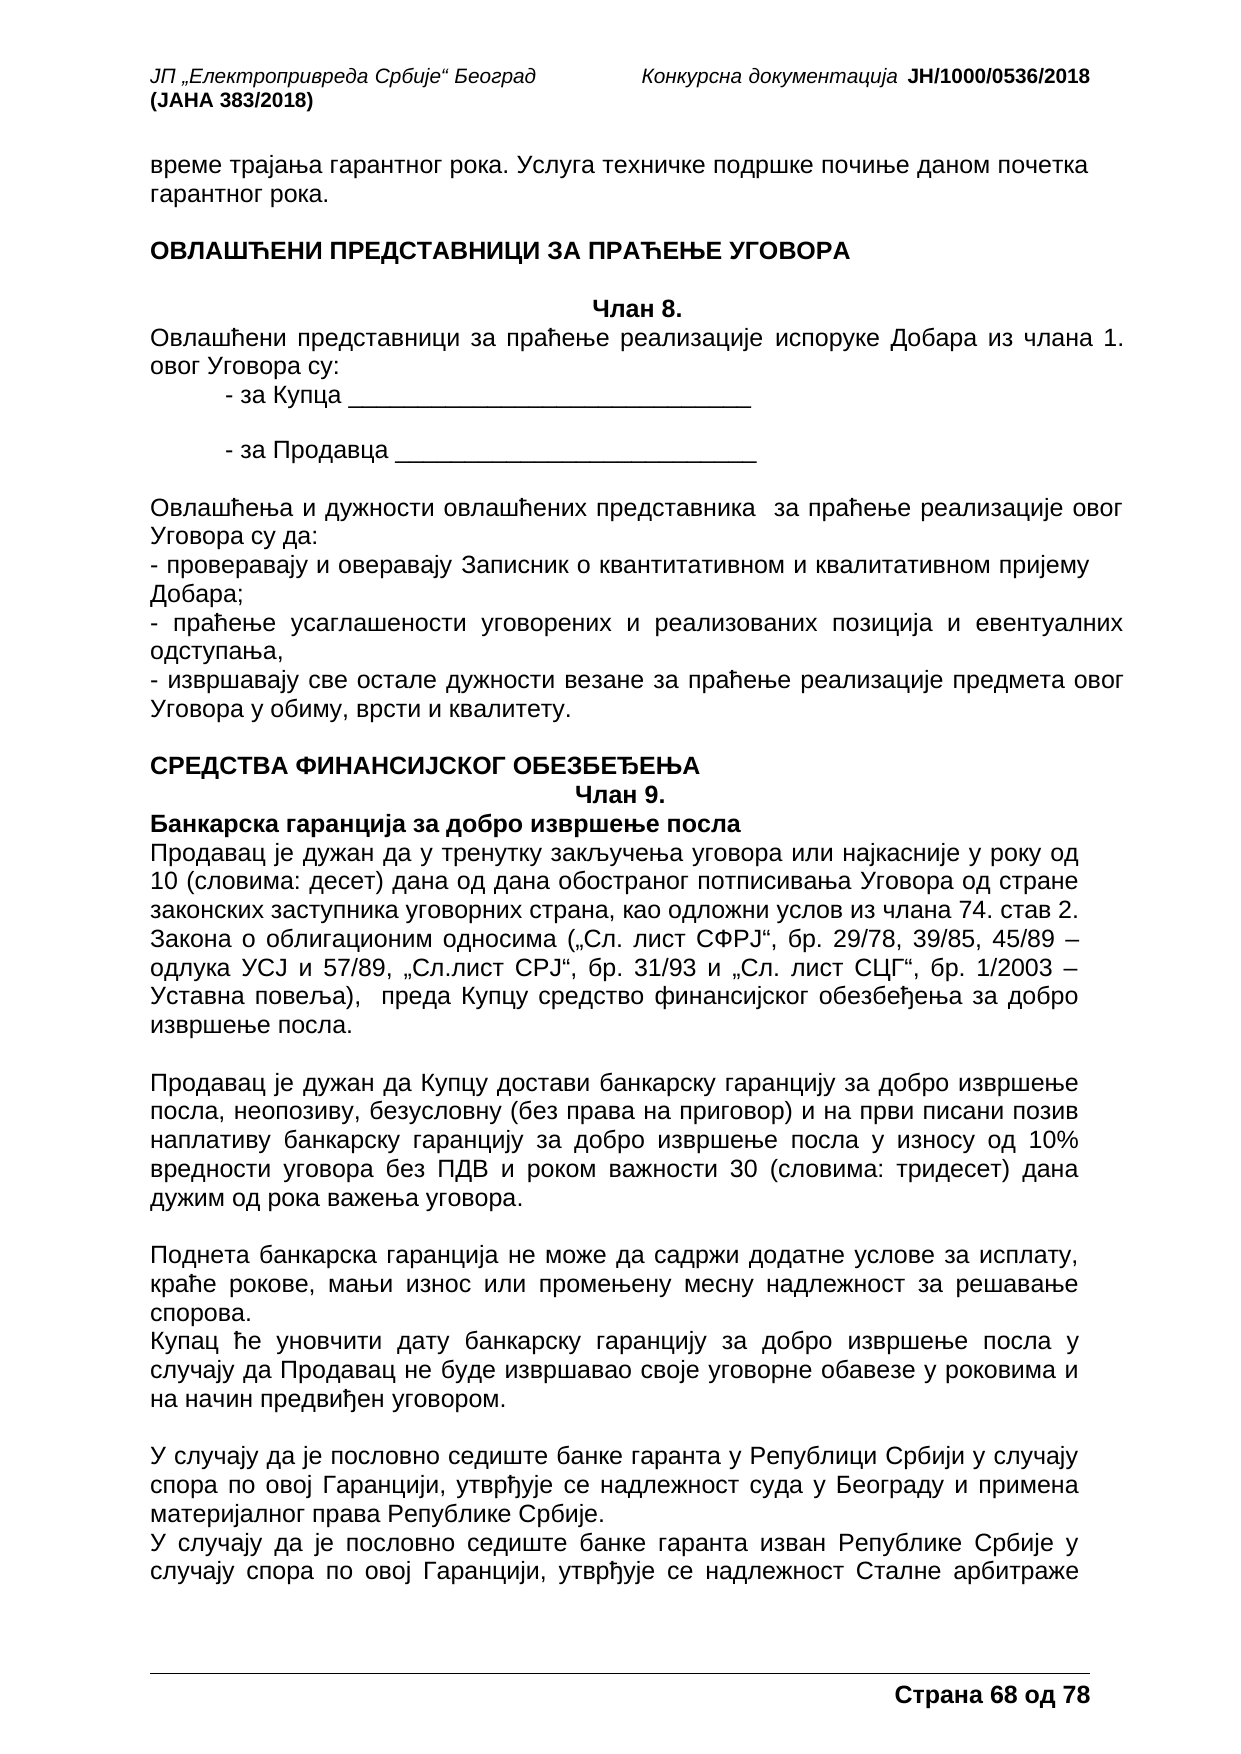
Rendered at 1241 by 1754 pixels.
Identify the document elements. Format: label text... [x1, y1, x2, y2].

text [150, 150, 1090, 207]
text Продавац је дужан да у тренутку закључења уговора или најкасније у року од 10 (словима: десет) дана од дана обостраног потписивања Уговора од стране законских заступника уговорних страна, као одложни услов из члана 74. став 2. Закона о облигационим односима („Сл. лист СФРЈ“, бр. 29/78, 39/85, 45/89 – одлука УСЈ и 57/89, „Сл.лист СРЈ“, бр. 31/93 и „Сл. лист СЦГ“, бр. 1/2003 – Уставна повеља), преда Купцу средство финансијског обезбеђења за добро извршење посла. [150, 838, 1080, 1039]
text Овлашћени представници за праћење реализације испоруке Добара из члана 1. овог Уговора су: [150, 322, 1124, 380]
text Купац ће уновчити дату банкарску гаранцију за добро извршење посла у случају да Продавац не буде извршавао своје уговорне обавезе у роковима и на начин предвиђен уговором. [150, 1326, 1080, 1413]
text Банкарска гаранција за добро извршење посла [150, 809, 1090, 838]
text Продавац је дужан да Купцу достави банкарску гаранцију за добро извршење посла, неопозиву, безусловну (без права на приговор) и на први писани позив наплативу банкарску гаранцију за добро извршење посла у износу од 10% вредности уговора без ПДВ и роком важности 30 (словима: тридесет) дана дужим од рока важења уговора. [150, 1068, 1080, 1211]
text - праћење усаглашености уговорених и реализованих позиција и евентуалних одступања, [150, 608, 1124, 665]
text ОВЛАШЋЕНИ ПРЕДСТАВНИЦИ ЗА ПРАЋЕЊЕ УГОВОРА [150, 236, 1124, 265]
text СРЕДСТВА ФИНАНСИЈСКОГ ОБЕЗБЕЂЕЊА [150, 751, 1090, 780]
text - за Продавца __________________________ [150, 435, 1124, 464]
text - извршавају све остале дужности везане за праћење реализације предмета овог Уговора у обиму, врсти и квалитету. [150, 665, 1124, 723]
text Поднета банкарска гаранција не може да садржи додатне услове за исплату, краће рокове, мањи износ или промењену месну надлежност за решавање спорова. [150, 1240, 1080, 1326]
text Овлашћења и дужности овлашћених представника за праћење реализације овог Уговора су да: [150, 493, 1124, 550]
text - за Купца _____________________________ [150, 380, 1124, 409]
text Члан 9. [150, 780, 1090, 809]
text Члан 8. [150, 294, 1124, 322]
text - проверавају и оверавају Записник о квантитативном и квалитативном пријему Добара; [150, 550, 1090, 608]
text У случају да је пословно седиште банке гаранта у Републици Србији у случају спора по овој Гаранцији, утврђује се надлежност суда у Београду и примена материјалног права Републике Србије. [150, 1441, 1080, 1528]
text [150, 1528, 1080, 1585]
